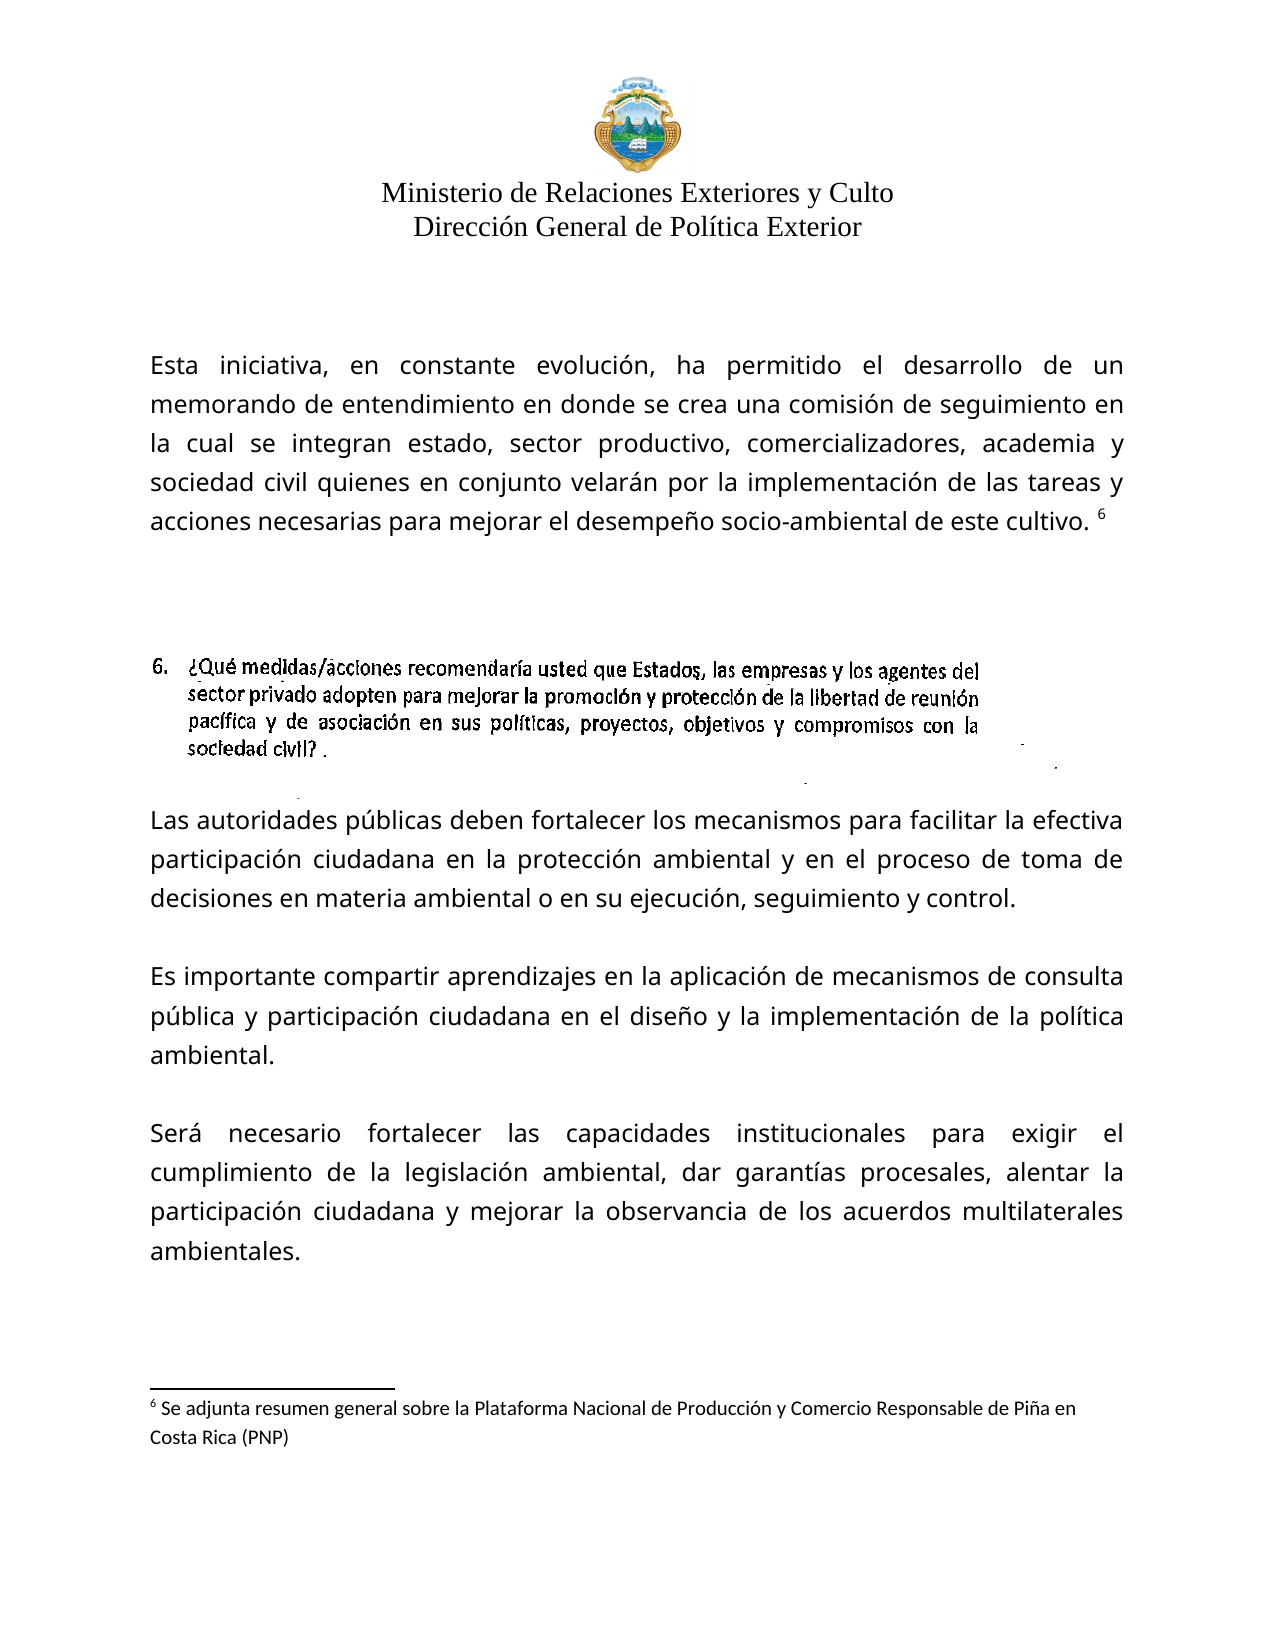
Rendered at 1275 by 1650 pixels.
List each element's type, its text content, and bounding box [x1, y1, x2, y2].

text Esta iniciativa, en constante evolución, ha permitido el desarrollo de un memorando de entendimiento en donde se crea una comisión de seguimiento en la cual se integran estado, sector productivo, comercializadores, academia y sociedad civil quienes en conjunto velarán por la implementación de las tareas y acciones necesarias para mejorar el desempeño socio-ambiental de este cultivo. [150, 347, 1125, 538]
text Las autoridades públicas deben fortalecer los mecanismos para facilitar la efectiva participación ciudadana en la protección ambiental y en el proceso de toma de decisiones en materia ambiental o en su ejecución, seguimiento y control. [150, 802, 1125, 915]
text Es importante compartir aprendizajes en la aplicación de mecanismos de consulta pública y participación ciudadana en el diseño y la implementación de la política ambiental. [150, 959, 1125, 1071]
picture [584, 73, 691, 176]
text Será necesario fortalecer las capacidades institucionales para exigir el cumplimiento de la legislación ambiental, dar garantías procesales, alentar la participación ciudadana y mejorar la observancia de los acuerdos multilaterales ambientales. [150, 1116, 1125, 1267]
